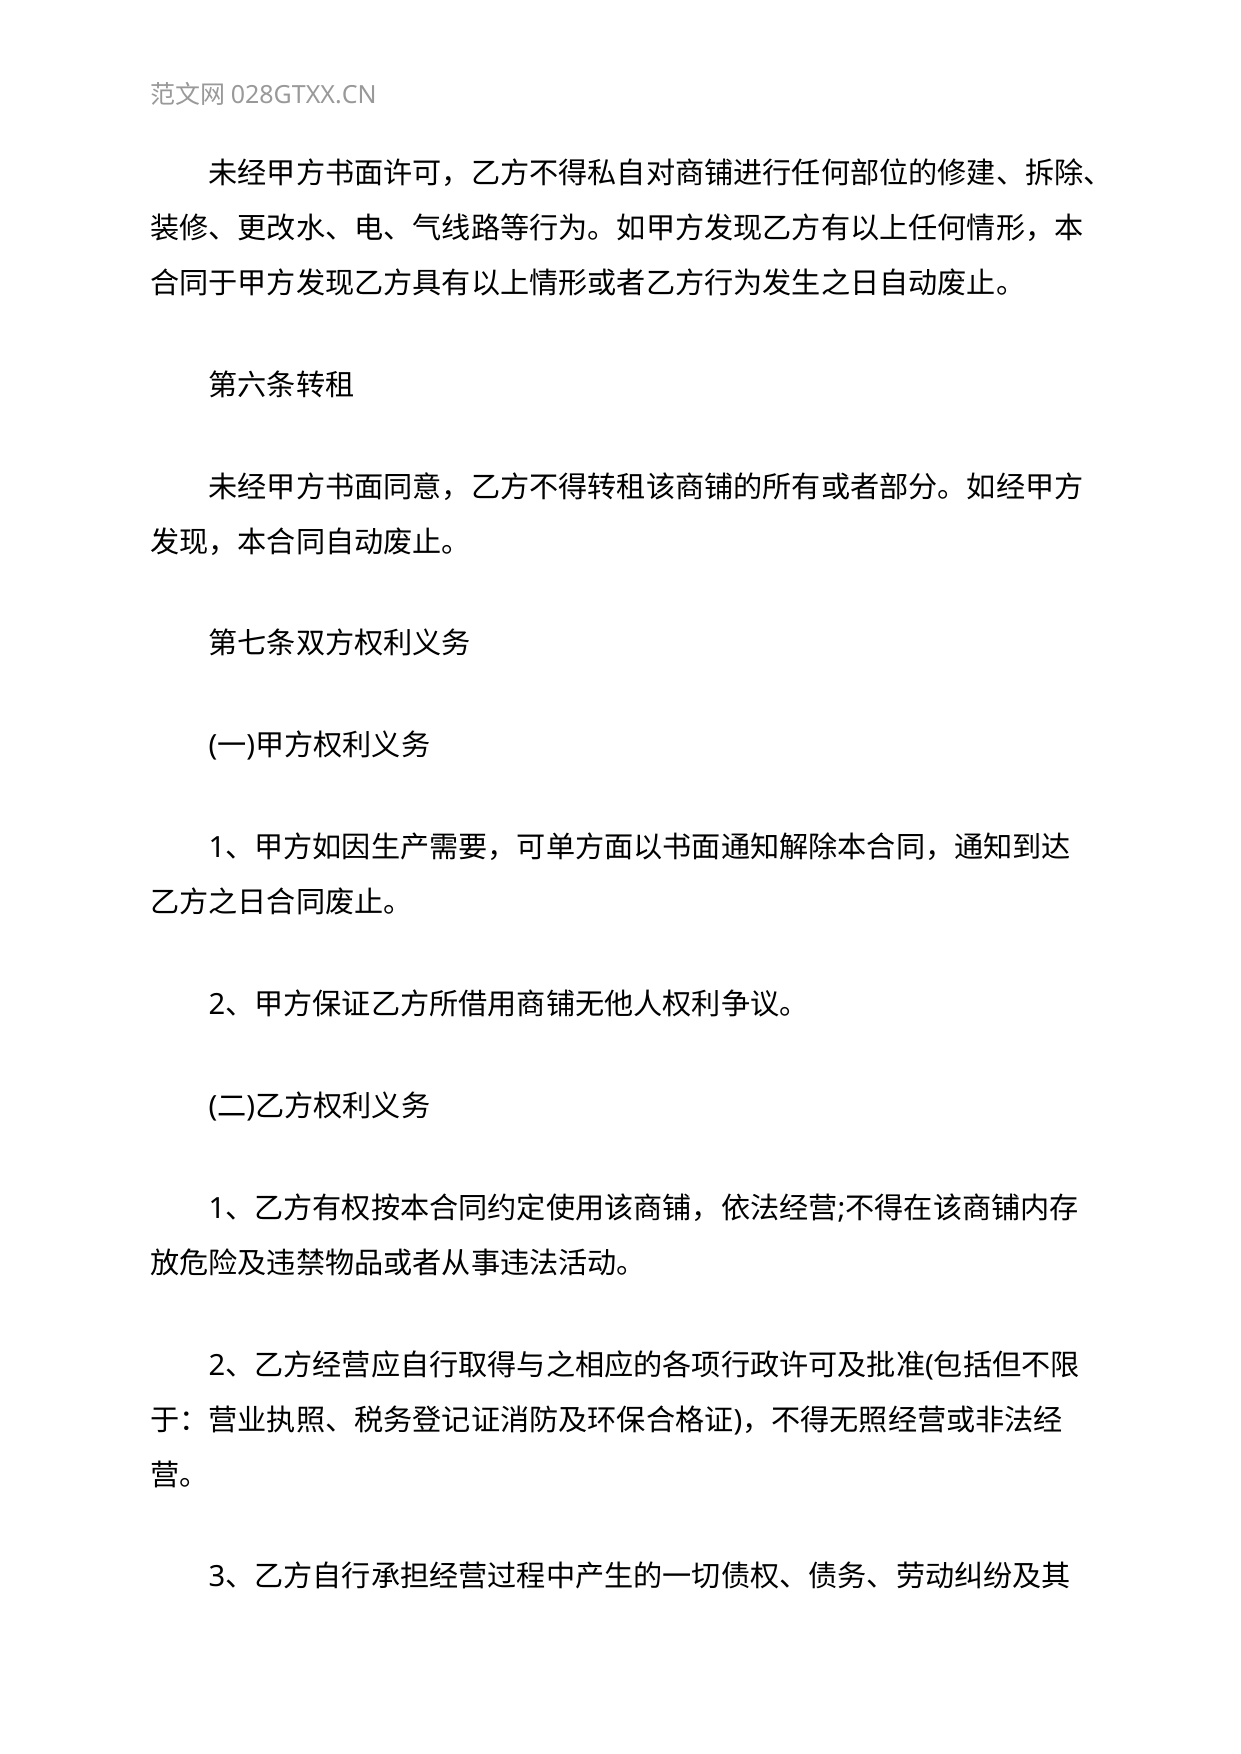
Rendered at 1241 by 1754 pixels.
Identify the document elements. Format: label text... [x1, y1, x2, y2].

text 第七条双方权利义务 [150, 620, 1090, 662]
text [150, 1553, 1090, 1595]
text 未经甲方书面同意，乙方不得转租该商铺的所有或者部分。如经甲方发现，本合同自动废止。 [150, 463, 1090, 561]
text (二)乙方权利义务 [150, 1082, 1090, 1125]
text (一)甲方权利义务 [150, 722, 1090, 764]
text 1、乙方有权按本合同约定使用该商铺，依法经营;不得在该商铺内存放危险及违禁物品或者从事违法活动。 [150, 1184, 1090, 1282]
text 2、甲方保证乙方所借用商铺无他人权利争议。 [150, 981, 1090, 1023]
text 第六条转租 [150, 362, 1090, 404]
text 未经甲方书面许可，乙方不得私自对商铺进行任何部位的修建、拆除、装修、更改水、电、气线路等行为。如甲方发现乙方有以上任何情形，本合同于甲方发现乙方具有以上情形或者乙方行为发生之日自动废止。 [150, 150, 1090, 302]
text 2、乙方经营应自行取得与之相应的各项行政许可及批准(包括但不限于：营业执照、税务登记证消防及环保合格证)，不得无照经营或非法经营。 [150, 1341, 1090, 1493]
text 1、甲方如因生产需要，可单方面以书面通知解除本合同，通知到达乙方之日合同废止。 [150, 824, 1090, 921]
